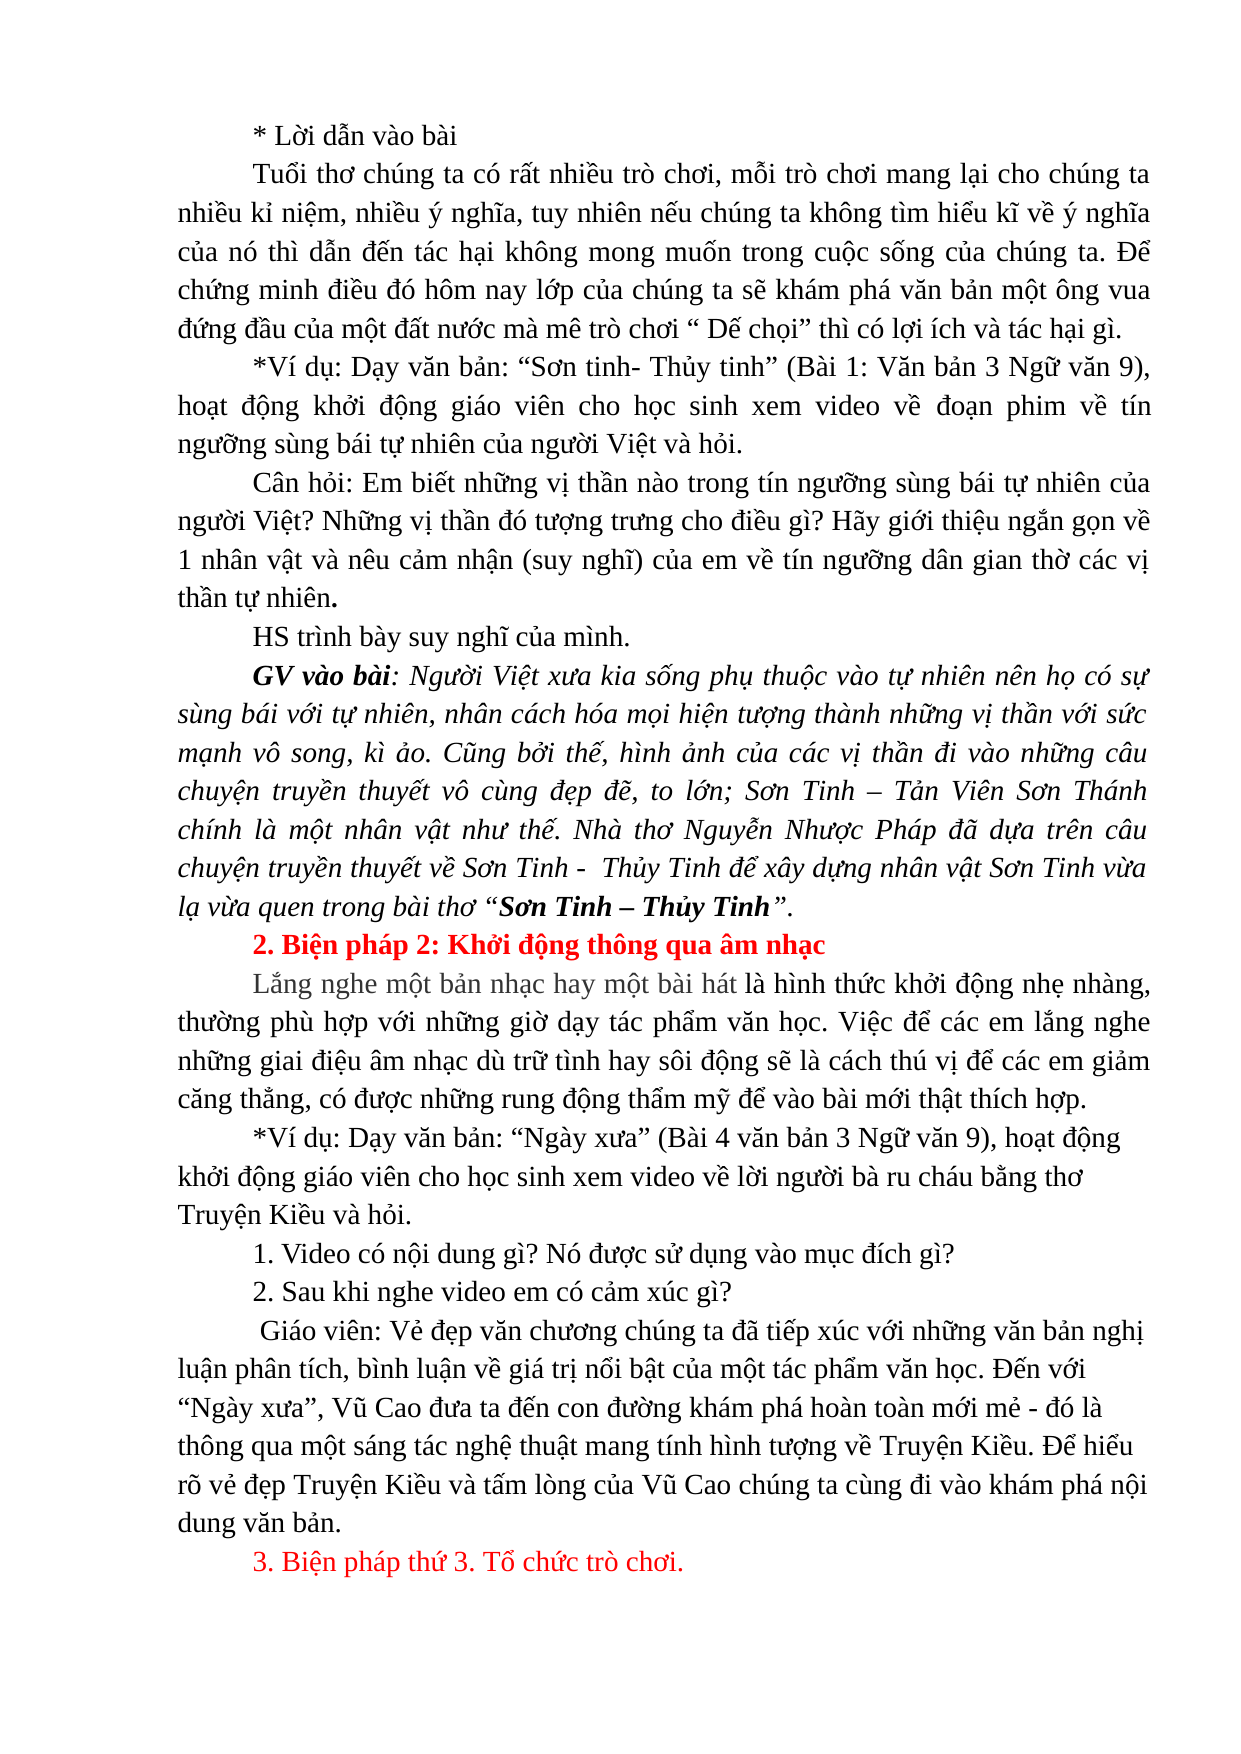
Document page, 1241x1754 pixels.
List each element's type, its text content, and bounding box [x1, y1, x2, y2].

text Lắng nghe một bản nhạc hay một bài hát là hình thức khởi động nhẹ nhàng, thường phù hợp với những giờ dạy tác phẩm văn học. Việc để các em lắng nghe những giai điệu âm nhạc dù trữ tình hay sôi động sẽ là cách thú vị để các em giảm căng thẳng, có được những rung động thẩm mỹ để vào bài mới thật thích hợp. [177, 1077, 1152, 1115]
text Cân hỏi: Em biết những vị thần nào trong tín ngưỡng sùng bái tự nhiên của người Việt? Những vị thần đó tượng trưng cho điều gì? Hãy giới thiệu ngắn gọn về 1 nhân vật và nêu cảm nhận (suy nghĩ) của em về tín ngưỡng dân gian thờ các vị thần tự nhiên. [177, 465, 1152, 614]
text *Ví dụ: Dạy văn bản: “Sơn tinh- Thủy tinh” (Bài 1: Văn bản 3 Ngữ văn 9), hoạt động khởi động giáo viên cho học sinh xem video về đoạn phim về tín ngưỡng sùng bái tự nhiên của người Việt và hỏi. [177, 349, 1152, 460]
text 3. Biện pháp thứ 3. Tổ chức trò chơi. [177, 1544, 1152, 1578]
text HS trình bày suy nghĩ của mình. [177, 619, 1152, 653]
text *Ví dụ: Dạy văn bản: “Ngày xưa” (Bài 4 văn bản 3 Ngữ văn 9), hoạt động khởi động giáo viên cho học sinh xem video về lời người bà ru cháu bằng thơ Truyện Kiều và hỏi. [177, 1120, 1152, 1231]
text Lắng nghe một bản nhạc hay một bài hát là hình thức khởi động nhẹ nhàng, thường phù hợp với những giờ dạy tác phẩm văn học. Việc để các em lắng nghe những giai điệu âm nhạc dù trữ tình hay sôi động sẽ là cách thú vị để các em giảm căng thẳng, có được những rung động thẩm mỹ để vào bài mới thật thích hợp. [177, 966, 1152, 1005]
text 2. Sau khi nghe video em có cảm xúc gì? [177, 1274, 1152, 1308]
text Giáo viên: Vẻ đẹp văn chương chúng ta đã tiếp xúc với những văn bản nghị luận phân tích, bình luận về giá trị nổi bật của một tác phẩm văn học. Đến với “Ngày xưa”, Vũ Cao đưa ta đến con đường khám phá hoàn toàn mới mẻ - đó là thông qua một sáng tác nghệ thuật mang tính hình tượng về Truyện Kiều. Để hiểu rõ vẻ đẹp Truyện Kiều và tấm lòng của Vũ Cao chúng ta cùng đi vào khám phá nội dung văn bản. [177, 1313, 1152, 1539]
text GV vào bài: Người Việt xưa kia sống phụ thuộc vào tự nhiên nên họ có sự sùng bái với tự nhiên, nhân cách hóa mọi hiện tượng thành những vị thần với sức mạnh vô song, kì ảo. Cũng bởi thế, hình ảnh của các vị thần đi vào những câu chuyện truyền thuyết vô cùng đẹp đẽ, to lớn; Sơn Tinh – Tản Viên Sơn Thánh chính là một nhân vật như thế. Nhà thơ Nguyễn Nhược Pháp đã dựa trên câu chuyện truyền thuyết về Sơn Tinh - Thủy Tinh để xây dựng nhân vật Sơn Tinh vừa lạ vừa quen trong bài thơ “Sơn Tinh – Thủy Tinh”. [177, 658, 1152, 922]
text * Lời dẫn vào bài [177, 118, 1152, 152]
text 1. Video có nội dung gì? Nó được sử dụng vào mục đích gì? [177, 1236, 1152, 1269]
text Tuổi thơ chúng ta có rất nhiều trò chơi, mỗi trò chơi mang lại cho chúng ta nhiều kỉ niệm, nhiều ý nghĩa, tuy nhiên nếu chúng ta không tìm hiểu kĩ về ý nghĩa của nó thì dẫn đến tác hại không mong muốn trong cuộc sống của chúng ta. Để chứng minh điều đó hôm nay lớp của chúng ta sẽ khám phá văn bản một ông vua đứng đầu của một đất nước mà mê trò chơi “ Dế chọi” thì có lợi ích và tác hại gì. [177, 157, 1152, 344]
text 2. Biện pháp 2: Khởi động thông qua âm nhạc [177, 927, 1152, 961]
